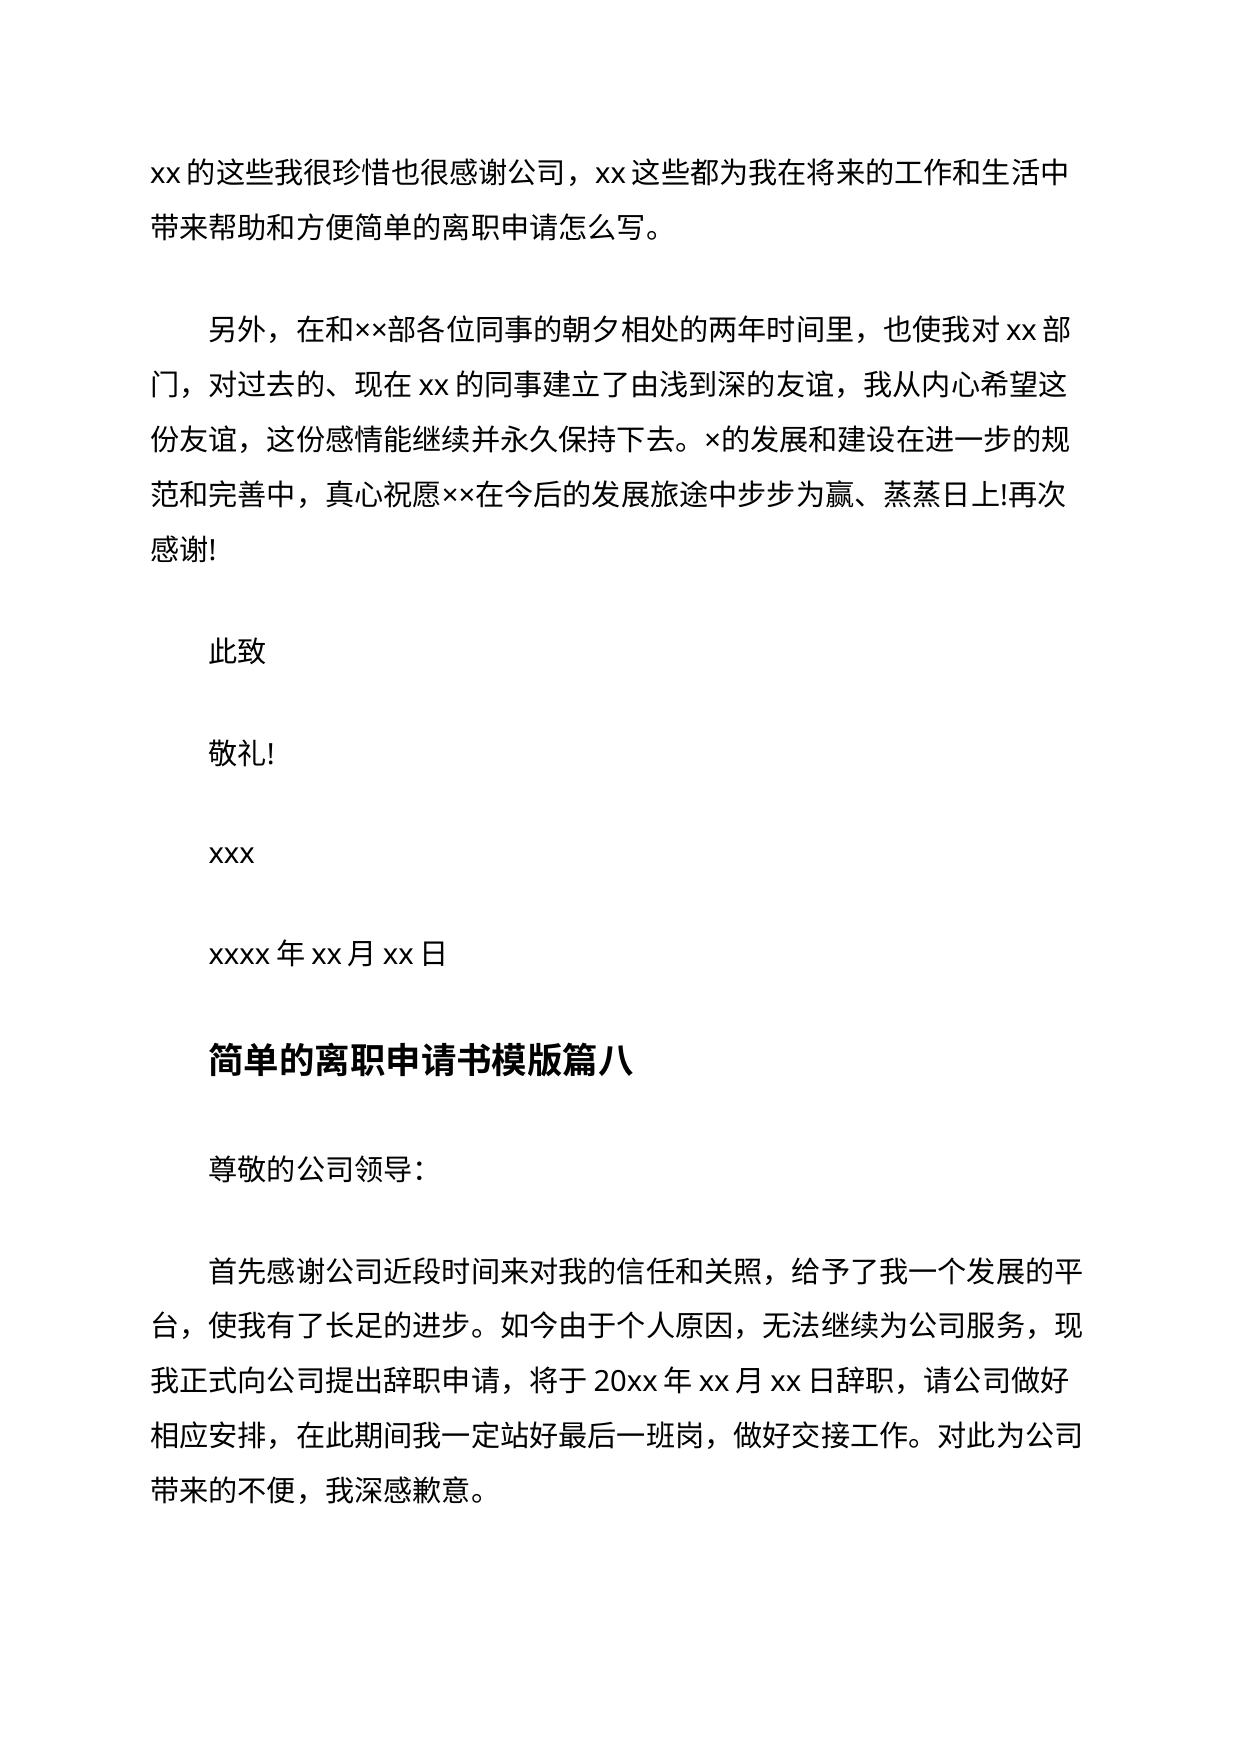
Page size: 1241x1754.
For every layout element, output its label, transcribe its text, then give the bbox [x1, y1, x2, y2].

text 此致 [150, 629, 1090, 671]
text 另外，在和××部各位同事的朝夕相处的两年时间里，也使我对xx部门，对过去的、现在xx的同事建立了由浅到深的友谊，我从内心希望这份友谊，这份感情能继续并永久保持下去。×的发展和建设在进一步的规范和完善中，真心祝愿××在今后的发展旅途中步步为赢、蒸蒸日上!再次感谢! [150, 307, 1090, 569]
text 尊敬的公司领导： [150, 1146, 1090, 1189]
text 敬礼! [150, 731, 1090, 773]
text xxxx年xx月xx日 [150, 931, 1090, 973]
text 简单的离职申请书模版篇八 [150, 1033, 1090, 1084]
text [150, 150, 1090, 247]
text xxx [150, 832, 1090, 872]
text 首先感谢公司近段时间来对我的信任和关照，给予了我一个发展的平台，使我有了长足的进步。如今由于个人原因，无法继续为公司服务，现我正式向公司提出辞职申请，将于20xx年xx月xx日辞职，请公司做好相应安排，在此期间我一定站好最后一班岗，做好交接工作。对此为公司带来的不便，我深感歉意。 [150, 1248, 1090, 1510]
